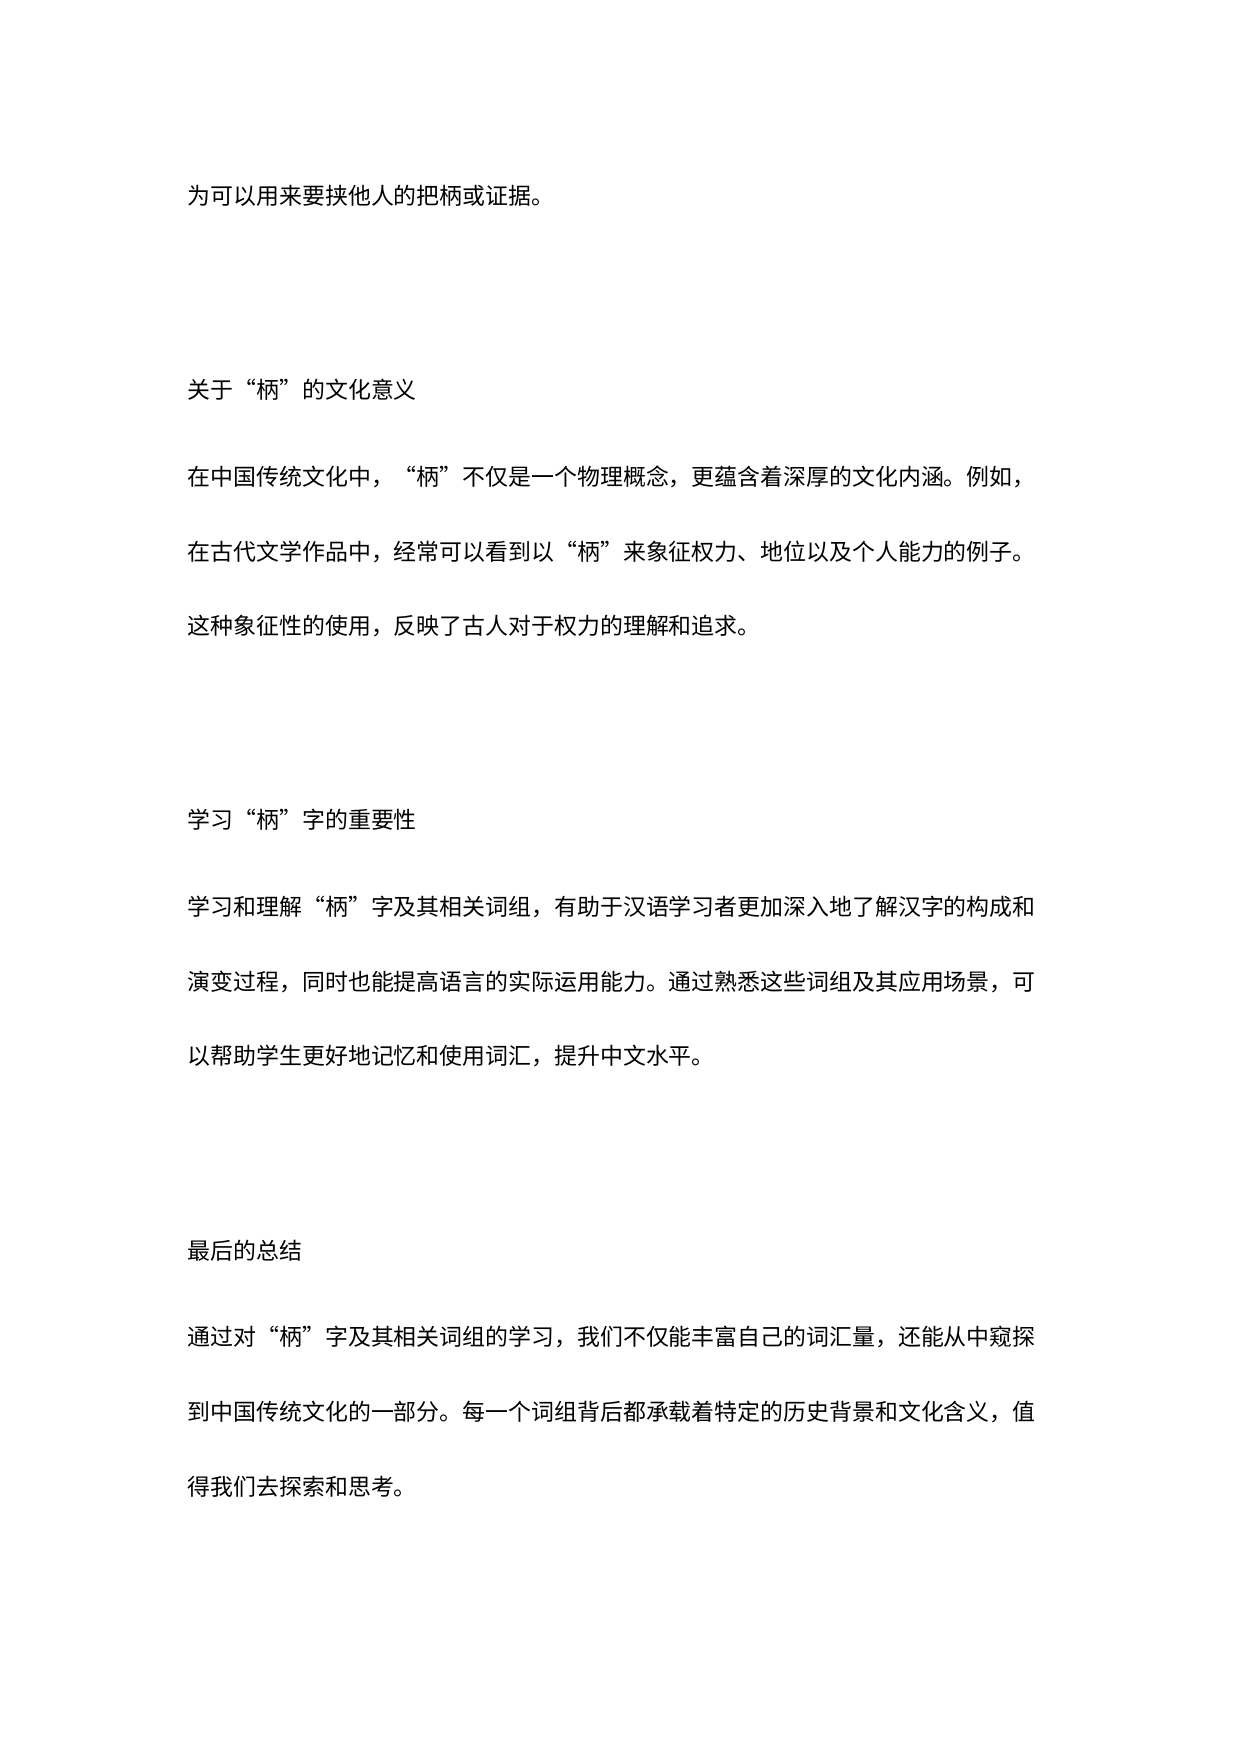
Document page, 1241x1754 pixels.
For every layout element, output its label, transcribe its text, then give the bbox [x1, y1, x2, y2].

text 学习和理解“柄”字及其相关词组，有助于汉语学习者更加深入地了解汉字的构成和演变过程，同时也能提高语言的实际运用能力。通过熟悉这些词组及其应用场景，可以帮助学生更好地记忆和使用词汇，提升中文水平。 [187, 873, 1053, 1087]
text 关于“柄”的文化意义 [187, 356, 1053, 421]
text 学习“柄”字的重要性 [187, 786, 1053, 851]
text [187, 162, 1053, 227]
text 最后的总结 [187, 1217, 1053, 1282]
text 通过对“柄”字及其相关词组的学习，我们不仅能丰富自己的词汇量，还能从中窥探到中国传统文化的一部分。每一个词组背后都承载着特定的历史背景和文化含义，值得我们去探索和思考。 [187, 1303, 1053, 1518]
text 在中国传统文化中，“柄”不仅是一个物理概念，更蕴含着深厚的文化内涵。例如，在古代文学作品中，经常可以看到以“柄”来象征权力、地位以及个人能力的例子。这种象征性的使用，反映了古人对于权力的理解和追求。 [187, 443, 1053, 657]
